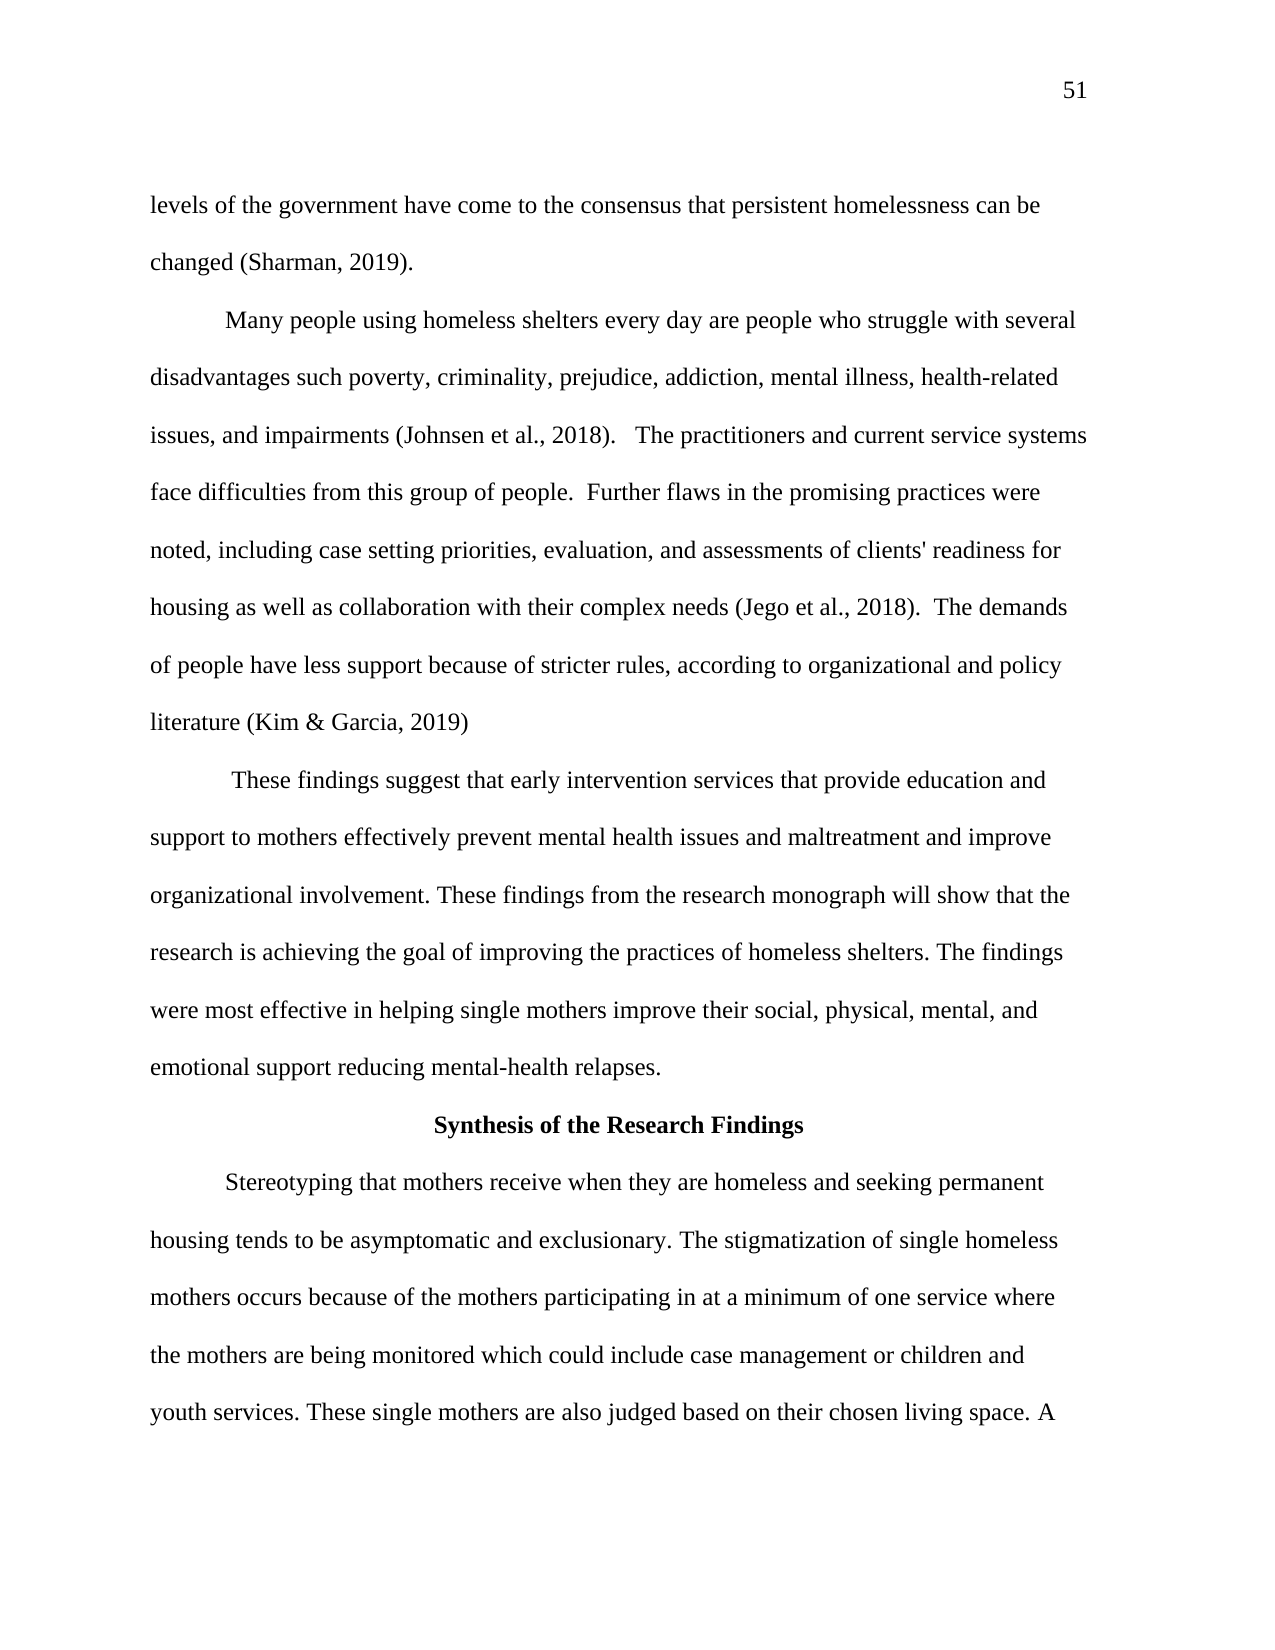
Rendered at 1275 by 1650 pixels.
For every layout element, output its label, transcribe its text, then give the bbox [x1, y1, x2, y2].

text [150, 190, 1087, 276]
text Many people using homeless shelters every day are people who struggle with several disadvantages such poverty, criminality, prejudice, addiction, mental illness, health-related issues, and impairments (Johnsen et al., 2018). The practitioners and current service systems face difficulties from this group of people. Further flaws in the promising practices were noted, including case setting priorities, evaluation, and assessments of clients' readiness for housing as well as collaboration with their complex needs (Jego et al., 2018). The demands of people have less support because of stricter rules, according to organizational and policy literature (Kim & Garcia, 2019) [150, 449, 1087, 736]
text These findings suggest that early intervention services that provide education and support to mothers effectively prevent mental health issues and maltreatment and improve organizational involvement. These findings from the research monograph will show that the research is achieving the goal of improving the practices of homeless shelters. The findings were most effective in helping single mothers improve their social, physical, mental, and emotional support reducing mental-health relapses. [150, 765, 1087, 1081]
text Many people using homeless shelters every day are people who struggle with several disadvantages such poverty, criminality, prejudice, addiction, mental illness, health-related issues, and impairments (Johnsen et al., 2018). The practitioners and current service systems face difficulties from this group of people. Further flaws in the promising practices were noted, including case setting priorities, evaluation, and assessments of clients' readiness for housing as well as collaboration with their complex needs (Jego et al., 2018). The demands of people have less support because of stricter rules, according to organizational and policy literature (Kim & Garcia, 2019) [150, 305, 1087, 420]
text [150, 1167, 1087, 1426]
subtitle Synthesis of the Research Findings [150, 1110, 1087, 1139]
